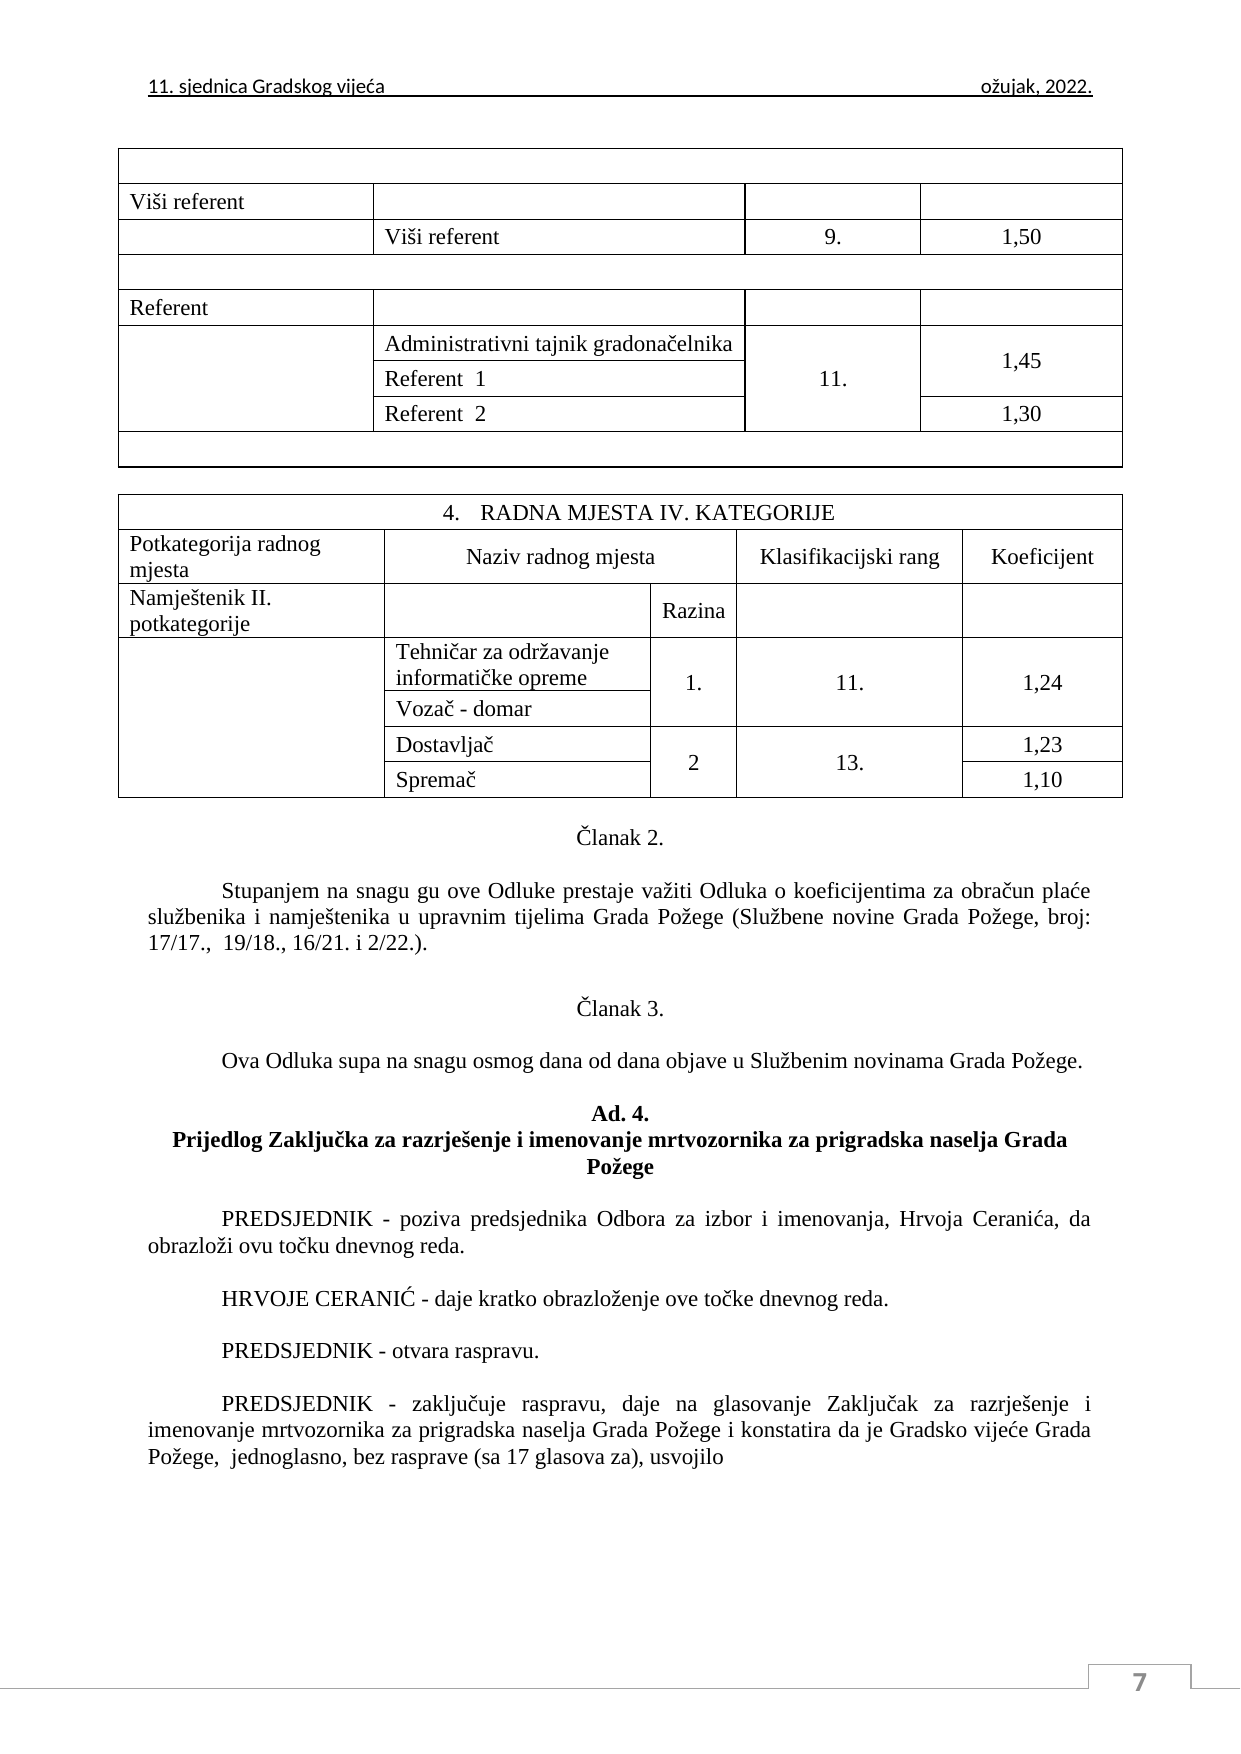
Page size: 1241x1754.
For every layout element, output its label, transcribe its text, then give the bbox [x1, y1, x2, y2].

table_cell Klasifikacijski rang [737, 530, 962, 583]
list PREDSJEDNIK - poziva predsjednika Odbora za izbor i imenovanja, Hrvoja Ceranića, da obrazloži ovu točku dnevnog reda. [148, 1206, 1093, 1258]
table_cell [746, 184, 920, 218]
table_cell Vozač - domar [385, 691, 650, 726]
table_cell 1,30 [921, 397, 1122, 431]
table_cell 1,24 [963, 638, 1122, 726]
table_cell [119, 255, 1122, 289]
table_cell Dostavljač [385, 727, 650, 761]
text HRVOJE CERANIĆ - daje kratko obrazloženje ove točke dnevnog reda. [148, 1284, 1093, 1311]
text Stupanjem na snagu gu ove Odluke prestaje važiti Odluka o koeficijentima za obračun plaće službenika i namještenika u upravnim tijelima Grada Požege (Službene novine Grada Požege, broj: 17/17., 19/18., 16/21. i 2/22.). [148, 877, 1093, 956]
table_cell 1,23 [963, 727, 1122, 761]
text Prijedlog Zaključka za razrješenje i imenovanje mrtvozornika za prigradska naselja Grada Požege [148, 1126, 1093, 1179]
text PREDSJEDNIK - zaključuje raspravu, daje na glasovanje Zaključak za razrješenje i imenovanje mrtvozornika za prigradska naselja Grada Požege i konstatira da je Gradsko vijeće Grada Požege, jednoglasno, bez rasprave (sa 17 glasova za), usvojilo [148, 1390, 1093, 1469]
table_cell [119, 638, 384, 797]
table_cell [374, 184, 744, 218]
table_cell 2 [651, 727, 736, 797]
text PREDSJEDNIK - otvara raspravu. [148, 1337, 1093, 1364]
table_cell [374, 290, 744, 325]
table_cell Viši referent [119, 184, 373, 218]
table_cell 13. [737, 727, 962, 797]
table_cell 1,10 [963, 762, 1122, 797]
table_cell Koeficijent [963, 530, 1122, 583]
table_cell 9. [746, 220, 920, 254]
table_cell [737, 584, 962, 637]
table_cell 11. [737, 638, 962, 726]
table_cell [921, 184, 1122, 218]
table_cell Naziv radnog mjesta [385, 530, 736, 583]
table_cell Referent 1 [374, 361, 744, 396]
table_cell Referent [119, 290, 373, 325]
table_cell 11. [746, 326, 920, 431]
table_cell [119, 149, 1122, 183]
table_cell 1,50 [921, 220, 1122, 254]
text Ova Odluka supa na snagu osmog dana od dana objave u Službenim novinama Grada Požege. [148, 1047, 1093, 1074]
table_cell [385, 584, 650, 637]
table_cell Tehničar za održavanje informatičke opreme [385, 638, 650, 690]
table_cell Spremač [385, 762, 650, 797]
table_cell [746, 290, 920, 325]
table_cell [921, 290, 1122, 325]
table_cell [963, 584, 1122, 637]
text Ad. 4. [148, 1100, 1093, 1126]
table_cell Namještenik II. potkategorije [119, 584, 384, 637]
table_header RADNA MJESTA IV. KATEGORIJE [119, 495, 1122, 529]
table_cell Potkategorija radnog mjesta [119, 530, 384, 583]
text Članak 3. [148, 995, 1093, 1021]
table_cell Administrativni tajnik gradonačelnika [374, 326, 744, 360]
table_cell Razina [651, 584, 736, 637]
table_cell Referent 2 [374, 397, 744, 431]
text Članak 2. [148, 824, 1093, 850]
table_cell [119, 326, 373, 431]
table_cell [119, 220, 373, 254]
table_cell 1. [651, 638, 736, 726]
table_cell [119, 432, 1122, 466]
table_cell 1,45 [921, 326, 1122, 396]
table_cell Viši referent [374, 220, 744, 254]
